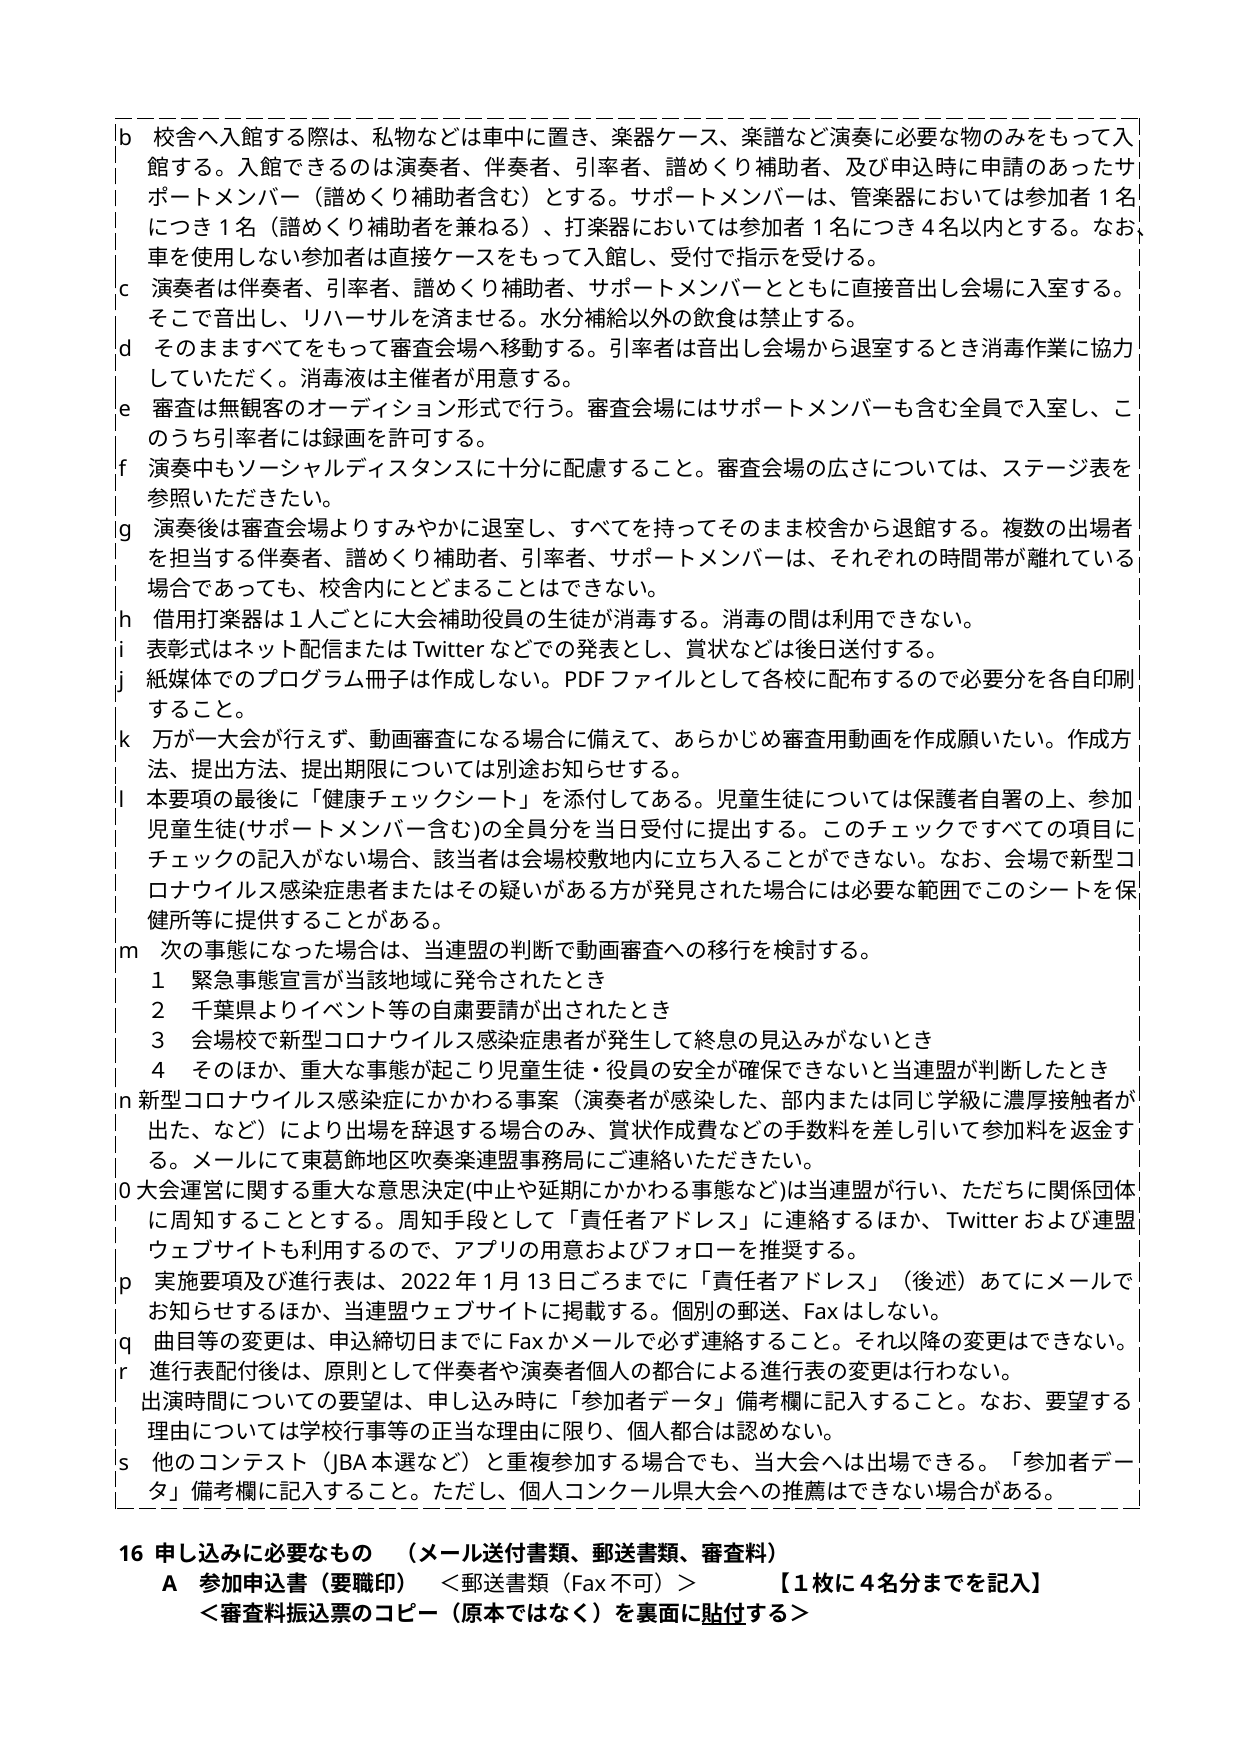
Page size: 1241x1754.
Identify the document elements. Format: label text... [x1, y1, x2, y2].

text A 参加申込書（要職印） ＜郵送書類（Fax不可）＞ 【１枚に４名分までを記入】 [118, 1567, 1137, 1598]
text f 演奏中もソーシャルディスタンスに十分に配慮すること。審査会場の広さについては、ステージ表を参照いただきたい。 [115, 449, 1140, 510]
text r 進行表配付後は、原則として伴奏者や演奏者個人の都合による進行表の変更は行わない。 [115, 1352, 1140, 1383]
text h 借用打楽器は１人ごとに大会補助役員の生徒が消毒する。消毒の間は利用できない。 [115, 600, 1140, 630]
text ＜審査料振込票のコピー（原本ではなく）を裏面に貼付する＞ [133, 1598, 1137, 1628]
text d そのまますべてをもって審査会場へ移動する。引率者は音出し会場から退室するとき消毒作業に協力していただく。消毒液は主催者が用意する。 [115, 329, 1140, 389]
text ４ そのほか、重大な事態が起こり児童生徒・役員の安全が確保できないと当連盟が判断したとき [115, 1051, 1140, 1081]
text l 本要項の最後に「健康チェックシート」を添付してある。児童生徒については保護者自署の上、参加児童生徒(サポートメンバー含む)の全員分を当日受付に提出する。このチェックですべての項目にチェックの記入がない場合、該当者は会場校敷地内に立ち入ることができない。なお、会場で新型コロナウイルス感染症患者またはその疑いがある方が発見された場合には必要な範囲でこのシートを保健所等に提供することがある。 [115, 781, 1140, 931]
text g 演奏後は審査会場よりすみやかに退室し、すべてを持ってそのまま校舎から退館する。複数の出場者を担当する伴奏者、譜めくり補助者、引率者、サポートメンバーは、それぞれの時間帯が離れている場合であっても、校舎内にとどまることはできない。 [115, 510, 1140, 600]
text i 表彰式はネット配信またはTwitterなどでの発表とし、賞状などは後日送付する。 [115, 630, 1140, 660]
text q 曲目等の変更は、申込締切日までにFaxかメールで必ず連絡すること。それ以降の変更はできない。 [115, 1322, 1140, 1352]
text n 新型コロナウイルス感染症にかかわる事案（演奏者が感染した、部内または同じ学級に濃厚接触者が出た、など）により出場を辞退する場合のみ、賞状作成費などの手数料を差し引いて参加料を返金する。メールにて東葛飾地区吹奏楽連盟事務局にご連絡いただきたい。 [115, 1081, 1140, 1172]
text ３ 会場校で新型コロナウイルス感染症患者が発生して終息の見込みがないとき [115, 1021, 1140, 1051]
text b 校舎へ入館する際は、私物などは車中に置き、楽器ケース、楽譜など演奏に必要な物のみをもって入館する。入館できるのは演奏者、伴奏者、引率者、譜めくり補助者、及び申込時に申請のあったサポートメンバー（譜めくり補助者含む）とする。サポートメンバーは、管楽器においては参加者1名につき1名（譜めくり補助者を兼ねる）、打楽器においては参加者1名につき4名以内とする。なお、車を使用しない参加者は直接ケースをもって入館し、受付で指示を受ける。 [115, 118, 1140, 269]
text m 次の事態になった場合は、当連盟の判断で動画審査への移行を検討する。 [115, 931, 1140, 961]
text k 万が一大会が行えず、動画審査になる場合に備えて、あらかじめ審査用動画を作成願いたい。作成方法、提出方法、提出期限については別途お知らせする。 [115, 720, 1140, 781]
text e 審査は無観客のオーディション形式で行う。審査会場にはサポートメンバーも含む全員で入室し、このうち引率者には録画を許可する。 [115, 389, 1140, 449]
text c 演奏者は伴奏者、引率者、譜めくり補助者、サポートメンバーとともに直接音出し会場に入室する。そこで音出し、リハーサルを済ませる。水分補給以外の飲食は禁止する。 [115, 269, 1140, 329]
text 出演時間についての要望は、申し込み時に「参加者データ」備考欄に記入すること。なお、要望する理由については学校行事等の正当な理由に限り、個人都合は認めない。 [115, 1383, 1140, 1443]
text j 紙媒体でのプログラム冊子は作成しない。PDFファイルとして各校に配布するので必要分を各自印刷すること。 [115, 660, 1140, 720]
text s 他のコンテスト（JBA本選など）と重複参加する場合でも、当大会へは出場できる。「参加者データ」備考欄に記入すること。ただし、個人コンクール県大会への推薦はできない場合がある。 [115, 1443, 1140, 1509]
text 0 大会運営に関する重大な意思決定(中止や延期にかかわる事態など)は当連盟が行い、ただちに関係団体に周知することとする。周知手段として「責任者アドレス」に連絡するほか、Twitterおよび連盟ウェブサイトも利用するので、アプリの用意およびフォローを推奨する。 [115, 1172, 1140, 1262]
text ２ 千葉県よりイベント等の自粛要請が出されたとき [115, 991, 1140, 1021]
text p 実施要項及び進行表は、2022年1月13日ごろまでに「責任者アドレス」（後述）あてにメールでお知らせするほか、当連盟ウェブサイトに掲載する。個別の郵送、Faxはしない。 [115, 1262, 1140, 1322]
text 16 申し込みに必要なもの （メール送付書類、郵送書類、審査料） [118, 1537, 1137, 1567]
text １ 緊急事態宣言が当該地域に発令されたとき [115, 961, 1140, 991]
